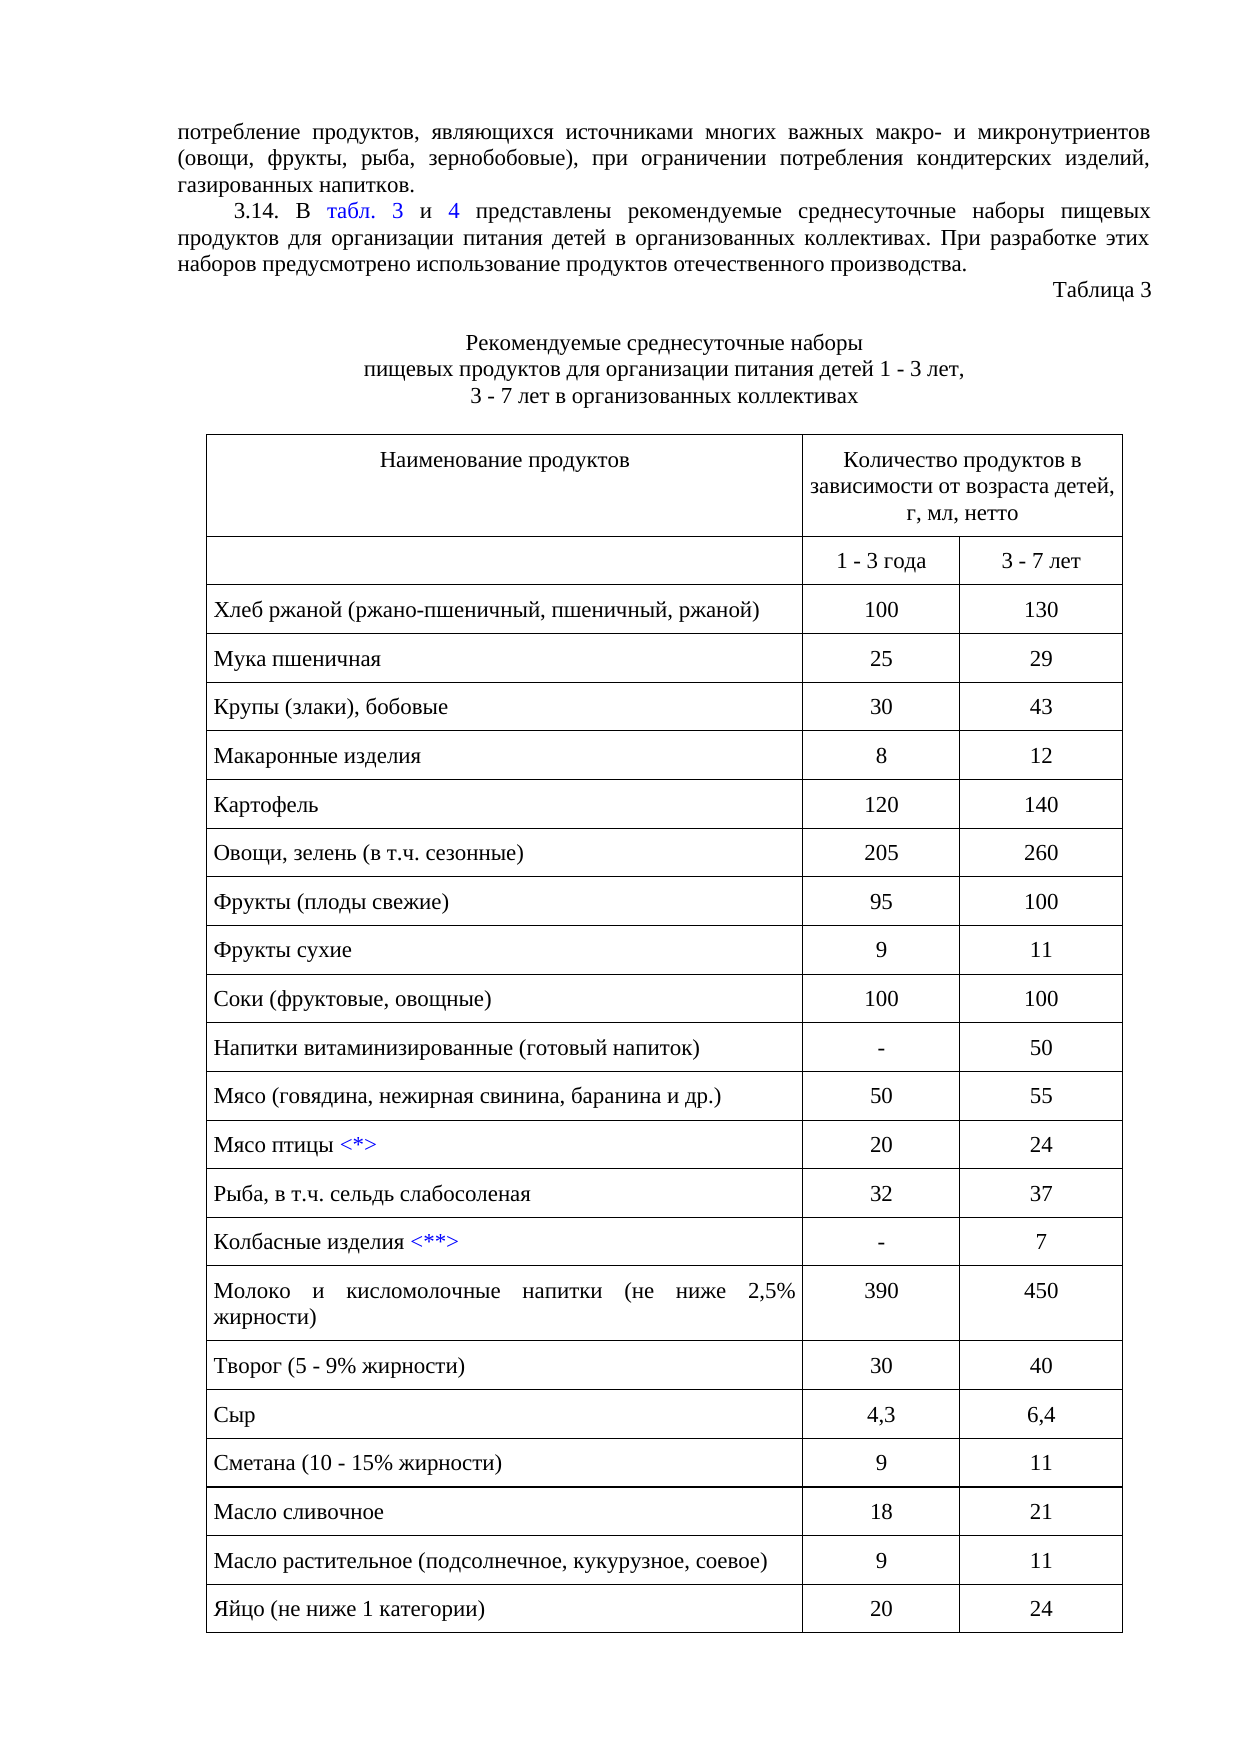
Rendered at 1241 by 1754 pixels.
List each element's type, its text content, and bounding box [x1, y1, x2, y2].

table_cell Картофель [207, 780, 802, 828]
table_cell 140 [960, 780, 1122, 828]
table_cell Соки (фруктовые, овощные) [207, 975, 802, 1022]
table_cell 450 [960, 1266, 1122, 1340]
table_cell 120 [803, 780, 959, 828]
table_cell 24 [960, 1585, 1122, 1632]
table_cell 30 [803, 683, 959, 730]
table_cell Масло растительное (подсолнечное, кукурузное, соевое) [207, 1536, 802, 1584]
table_cell Фрукты сухие [207, 926, 802, 973]
table_cell 50 [803, 1072, 959, 1119]
text Таблица 3 [177, 276, 1152, 303]
table_cell 130 [960, 585, 1122, 633]
table_cell Молоко и кисломолочные напитки (не ниже 2,5% жирности) [207, 1266, 802, 1340]
table_cell 100 [960, 877, 1122, 925]
table_cell Напитки витаминизированные (готовый напиток) [207, 1023, 802, 1071]
table_cell 32 [803, 1169, 959, 1217]
table_cell 4,3 [803, 1390, 959, 1438]
table_cell 25 [803, 634, 959, 682]
table_cell 11 [960, 1439, 1122, 1486]
text 3 - 7 лет в организованных коллективах [177, 382, 1152, 408]
table_cell 11 [960, 1536, 1122, 1584]
table_header Наименование продуктов [207, 435, 802, 536]
table_cell 11 [960, 926, 1122, 973]
table_cell 100 [803, 975, 959, 1022]
table_cell 100 [960, 975, 1122, 1022]
table_cell 18 [803, 1488, 959, 1535]
table_cell 6,4 [960, 1390, 1122, 1438]
table_cell 95 [803, 877, 959, 925]
table_cell Овощи, зелень (в т.ч. сезонные) [207, 829, 802, 876]
table_cell 24 [960, 1121, 1122, 1168]
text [177, 118, 1152, 197]
table_cell Масло сливочное [207, 1488, 802, 1535]
table_cell 20 [803, 1585, 959, 1632]
table_cell 29 [960, 634, 1122, 682]
table_cell [207, 537, 802, 584]
table_cell 9 [803, 1536, 959, 1584]
table_cell 37 [960, 1169, 1122, 1217]
table_cell - [803, 1023, 959, 1071]
table_cell 43 [960, 683, 1122, 730]
table_cell 20 [803, 1121, 959, 1168]
table_cell 9 [803, 1439, 959, 1486]
table_cell 12 [960, 731, 1122, 779]
table_cell 100 [803, 585, 959, 633]
table_cell 1 - 3 года [803, 537, 959, 584]
table_cell Фрукты (плоды свежие) [207, 877, 802, 925]
table_cell Крупы (злаки), бобовые [207, 683, 802, 730]
table_cell Хлеб ржаной (ржано-пшеничный, пшеничный, ржаной) [207, 585, 802, 633]
table_cell Мясо (говядина, нежирная свинина, баранина и др.) [207, 1072, 802, 1119]
table_cell 3 - 7 лет [960, 537, 1122, 584]
table_cell 40 [960, 1341, 1122, 1389]
table_cell 50 [960, 1023, 1122, 1071]
table_cell 390 [803, 1266, 959, 1340]
table_cell Сметана (10 - 15% жирности) [207, 1439, 802, 1486]
table_cell 8 [803, 731, 959, 779]
table_cell Рыба, в т.ч. сельдь слабосоленая [207, 1169, 802, 1217]
table_cell 55 [960, 1072, 1122, 1119]
table_cell 30 [803, 1341, 959, 1389]
text пищевых продуктов для организации питания детей 1 - 3 лет, [177, 355, 1152, 382]
table_cell Творог (5 - 9% жирности) [207, 1341, 802, 1389]
table_cell 205 [803, 829, 959, 876]
table_cell Макаронные изделия [207, 731, 802, 779]
table_cell - [803, 1218, 959, 1265]
table_cell 9 [803, 926, 959, 973]
table_cell 260 [960, 829, 1122, 876]
text Рекомендуемые среднесуточные наборы [177, 329, 1152, 355]
table_cell Колбасные изделия <**> [207, 1218, 802, 1265]
table_cell Мясо птицы <*> [207, 1121, 802, 1168]
table_cell Мука пшеничная [207, 634, 802, 682]
text 3.14. В табл. 3 и 4 представлены рекомендуемые среднесуточные наборы пищевых продуктов для организации питания детей в организованных коллективах. При разработке этих наборов предусмотрено использование продуктов отечественного производства. [177, 197, 1152, 276]
table_cell Сыр [207, 1390, 802, 1438]
table_header Количество продуктов в зависимости от возраста детей, г, мл, нетто [803, 435, 1122, 536]
table_cell 21 [960, 1488, 1122, 1535]
table_cell Яйцо (не ниже 1 категории) [207, 1585, 802, 1632]
table_cell 7 [960, 1218, 1122, 1265]
